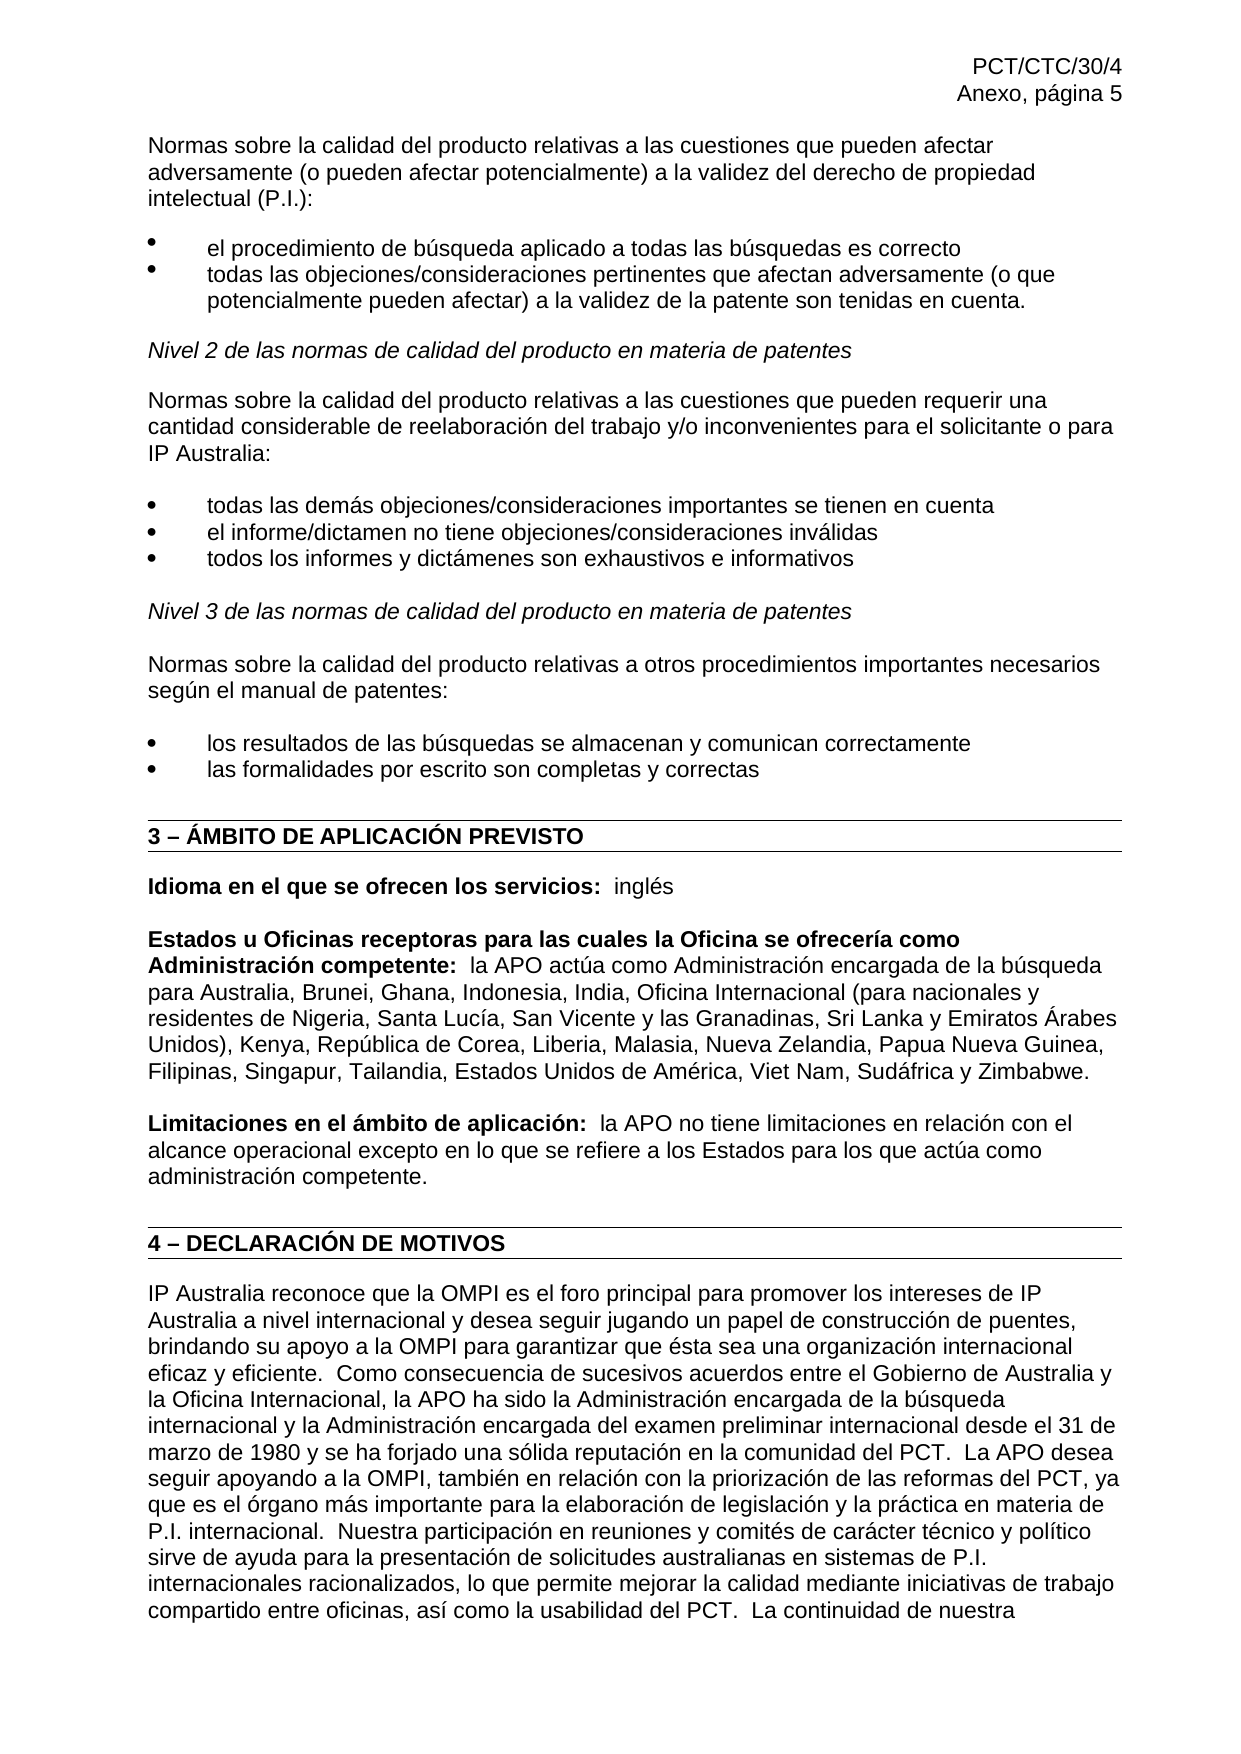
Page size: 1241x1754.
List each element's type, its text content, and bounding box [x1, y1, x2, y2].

text Normas sobre la calidad del producto relativas a las cuestiones que pueden afectar adversamente (o pueden afectar potencialmente) a la validez del derecho de propiedad intelectual (P.I.): [148, 132, 1122, 211]
list los resultados de las búsquedas se almacenan y comunican correctamente [148, 729, 1122, 756]
list el procedimiento de búsqueda aplicado a todas las búsquedas es correcto [148, 235, 1122, 261]
subtitle 3 – Ámbito de aplicación previsto [148, 821, 1122, 851]
text Normas sobre la calidad del producto relativas a otros procedimientos importantes necesarios según el manual de patentes: [148, 651, 1122, 703]
text Limitaciones en el ámbito de aplicación: la APO no tiene limitaciones en relación con el alcance operacional excepto en lo que se refiere a los Estados para los que actúa como administración competente. [148, 1110, 1122, 1189]
list todas las objeciones/consideraciones pertinentes que afectan adversamente (o que potencialmente pueden afectar) a la validez de la patente son tenidas en cuenta. [148, 261, 1122, 314]
text Estados u Oficinas receptoras para las cuales la Oficina se ofrecería como Administración competente: la APO actúa como Administración encargada de la búsqueda para Australia, Brunei, Ghana, Indonesia, India, Oficina Internacional (para nacionales y residentes de Nigeria, Santa Lucía, San Vicente y las Granadinas, Sri Lanka y Emiratos Árabes Unidos), Kenya, República de Corea, Liberia, Malasia, Nueva Zelandia, Papua Nueva Guinea, Filipinas, Singapur, Tailandia, Estados Unidos de América, Viet Nam, Sudáfrica y Zimbabwe. [148, 926, 1122, 1084]
text Normas sobre la calidad del producto relativas a las cuestiones que pueden requerir una cantidad considerable de reelaboración del trabajo y/o inconvenientes para el solicitante o para IP Australia: [148, 387, 1122, 466]
list todas las demás objeciones/consideraciones importantes se tienen en cuenta [148, 492, 1122, 519]
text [148, 1280, 1122, 1623]
subtitle 4 – DECLARACIÓN DE MOTIVOS [148, 1228, 1122, 1258]
list las formalidades por escrito son completas y correctas [148, 756, 1122, 782]
text Nivel 2 de las normas de calidad del producto en materia de patentes [148, 337, 1122, 363]
text Idioma en el que se ofrecen los servicios: inglés [148, 873, 1122, 899]
list el informe/dictamen no tiene objeciones/consideraciones inválidas [148, 519, 1122, 545]
text Nivel 3 de las normas de calidad del producto en materia de patentes [148, 598, 1122, 624]
list todos los informes y dictámenes son exhaustivos e informativos [148, 545, 1122, 571]
